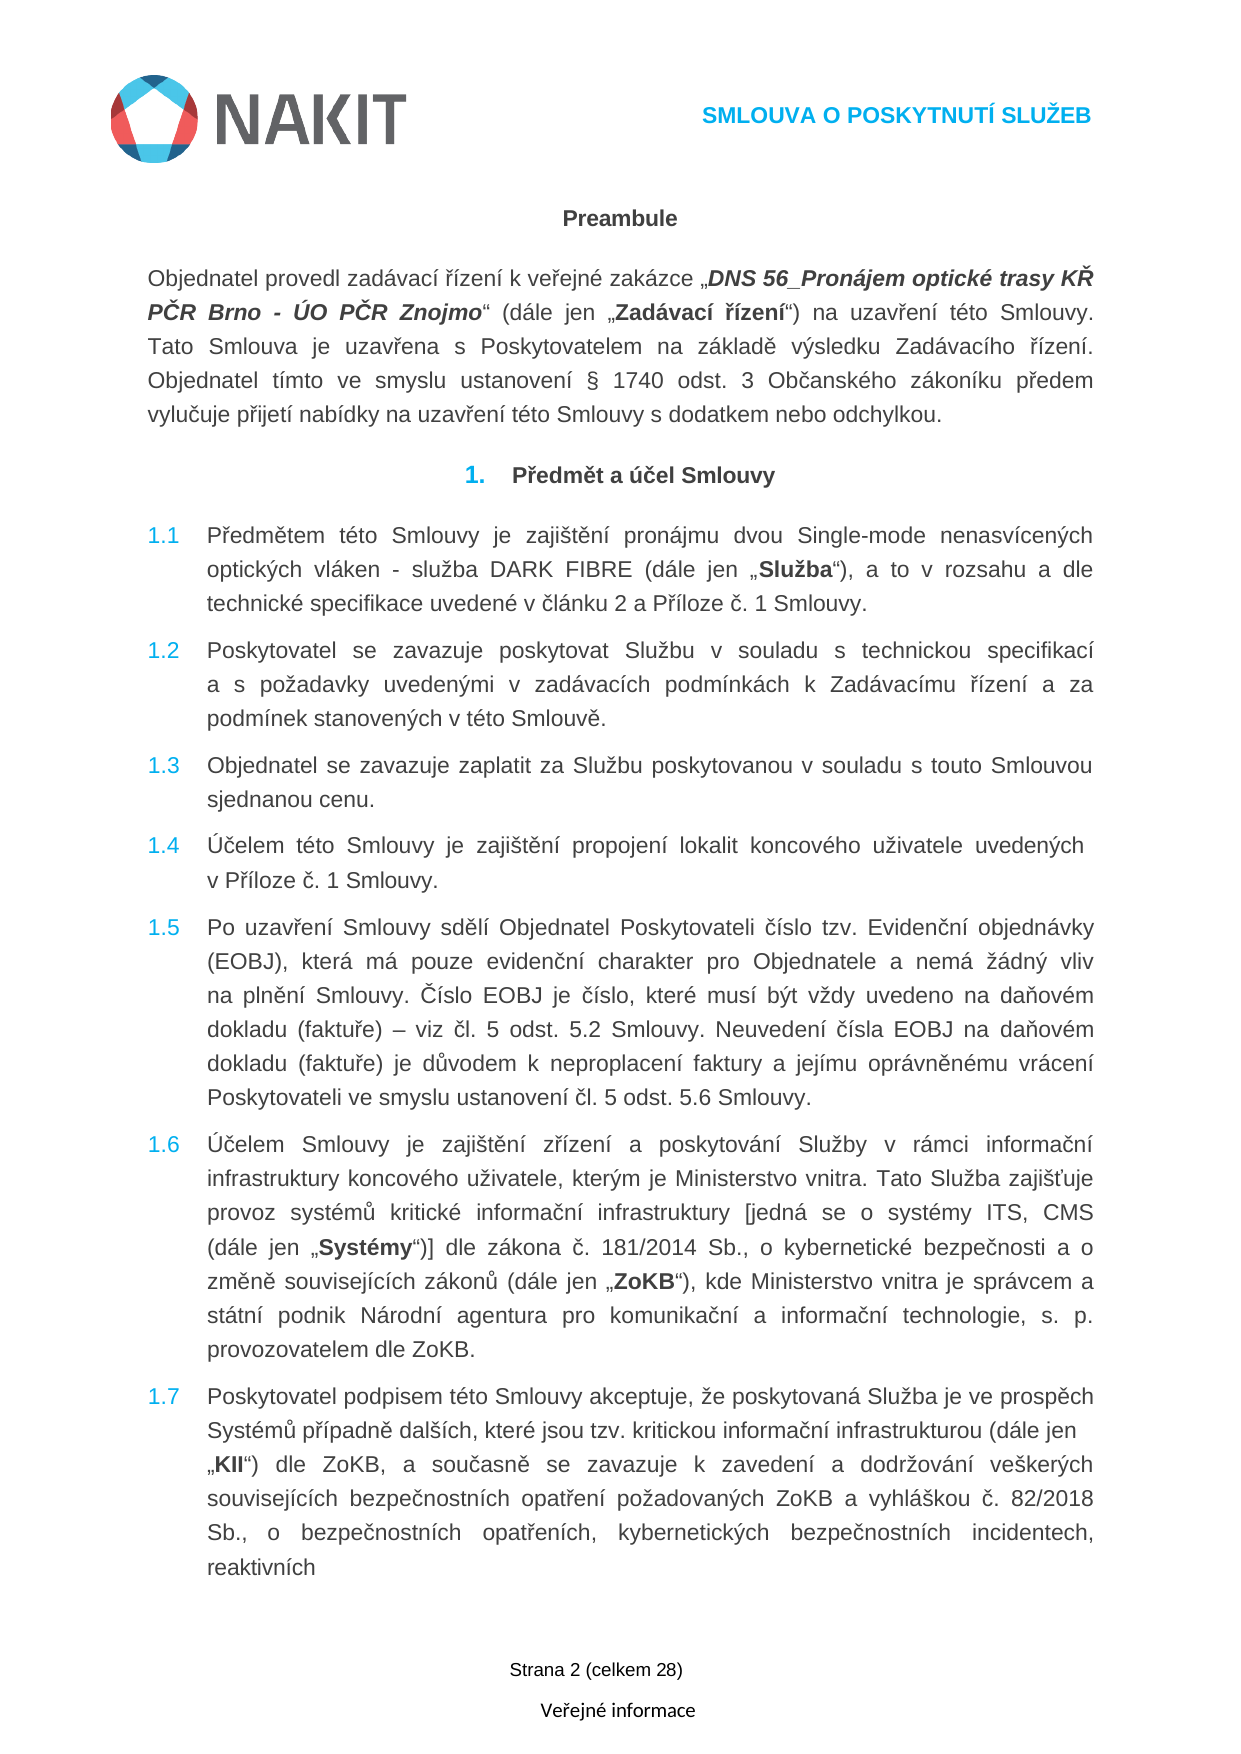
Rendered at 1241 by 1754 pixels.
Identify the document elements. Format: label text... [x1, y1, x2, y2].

text v Příloze č. 1 Smlouvy. [207, 867, 1171, 893]
list Objednatel se zavazuje zaplatit za Službu poskytovanou v souladu s touto Smlouvou sjednanou cenu. [148, 752, 1094, 812]
subtitle Preambule [320, 205, 920, 232]
subtitle Předmět a účel Smlouvy [464, 461, 1171, 489]
list Po uzavření Smlouvy sdělí Objednatel Poskytovateli číslo tzv. Evidenční objednávky (EOBJ), která má pouze evidenční charakter pro Objednatele a nemá žádný vliv na plnění Smlouvy. Číslo EOBJ je číslo, které musí být vždy uvedeno na daňovém dokladu (faktuře) – viz čl. 5 odst. 5.2 Smlouvy. Neuvedení čísla EOBJ na daňovém dokladu (faktuře) je důvodem k neproplacení faktury a jejímu oprávněnému vrácení Poskytovateli ve smyslu ustanovení čl. 5 odst. 5.6 Smlouvy. [148, 913, 1094, 1111]
list Předmětem této Smlouvy je zajištění pronájmu dvou Single-mode nenasvícených optických vláken - služba DARK FIBRE (dále jen „Služba“), a to v rozsahu a dle technické specifikace uvedené v článku 2 a Příloze č. 1 Smlouvy. [147, 522, 1094, 616]
text „KII“) dle ZoKB, a současně se zavazuje k zavedení a dodržování veškerých souvisejících bezpečnostních opatření požadovaných ZoKB a vyhláškou č. 82/2018 Sb., o bezpečnostních opatřeních, kybernetických bezpečnostních incidentech, reaktivních [207, 1451, 1094, 1580]
picture [111, 75, 407, 163]
text Objednatel provedl zadávací řízení k veřejné zakázce „DNS 56_Pronájem optické trasy KŘ PČR Brno - ÚO PČR Znojmo“ (dále jen „Zadávací řízení“) na uzavření této Smlouvy. Tato Smlouva je uzavřena s Poskytovatelem na základě výsledku Zadávacího řízení. Objednatel tímto ve smyslu ustanovení § 1740 odst. 3 Občanského zákoníku předem vylučuje přijetí nabídky na uzavření této Smlouvy s dodatkem nebo odchylkou. [147, 264, 1094, 427]
list Poskytovatel podpisem této Smlouvy akceptuje, že poskytovaná Služba je ve prospěch Systémů případně dalších, které jsou tzv. kritickou informační infrastrukturou (dále jen [148, 1383, 1094, 1443]
list Účelem této Smlouvy je zajištění propojení lokalit koncového uživatele uvedených [147, 832, 1171, 859]
list Účelem Smlouvy je zajištění zřízení a poskytování Služby v rámci informační infrastruktury koncového uživatele, kterým je Ministerstvo vnitra. Tato Služba zajišťuje provoz systémů kritické informační infrastruktury [jedná se o systémy ITS, CMS (dále jen „Systémy“)] dle zákona č. 181/2014 Sb., o kybernetické bezpečnosti a o změně souvisejících zákonů (dále jen „ZoKB“), kde Ministerstvo vnitra je správcem a státní podnik Národní agentura pro komunikační a informační technologie, s. p. provozovatelem dle ZoKB. [148, 1131, 1094, 1362]
list Poskytovatel se zavazuje poskytovat Službu v souladu s technickou specifikací a s požadavky uvedenými v zadávacích podmínkách k Zadávacímu řízení a za podmínek stanovených v této Smlouvě. [147, 637, 1094, 731]
